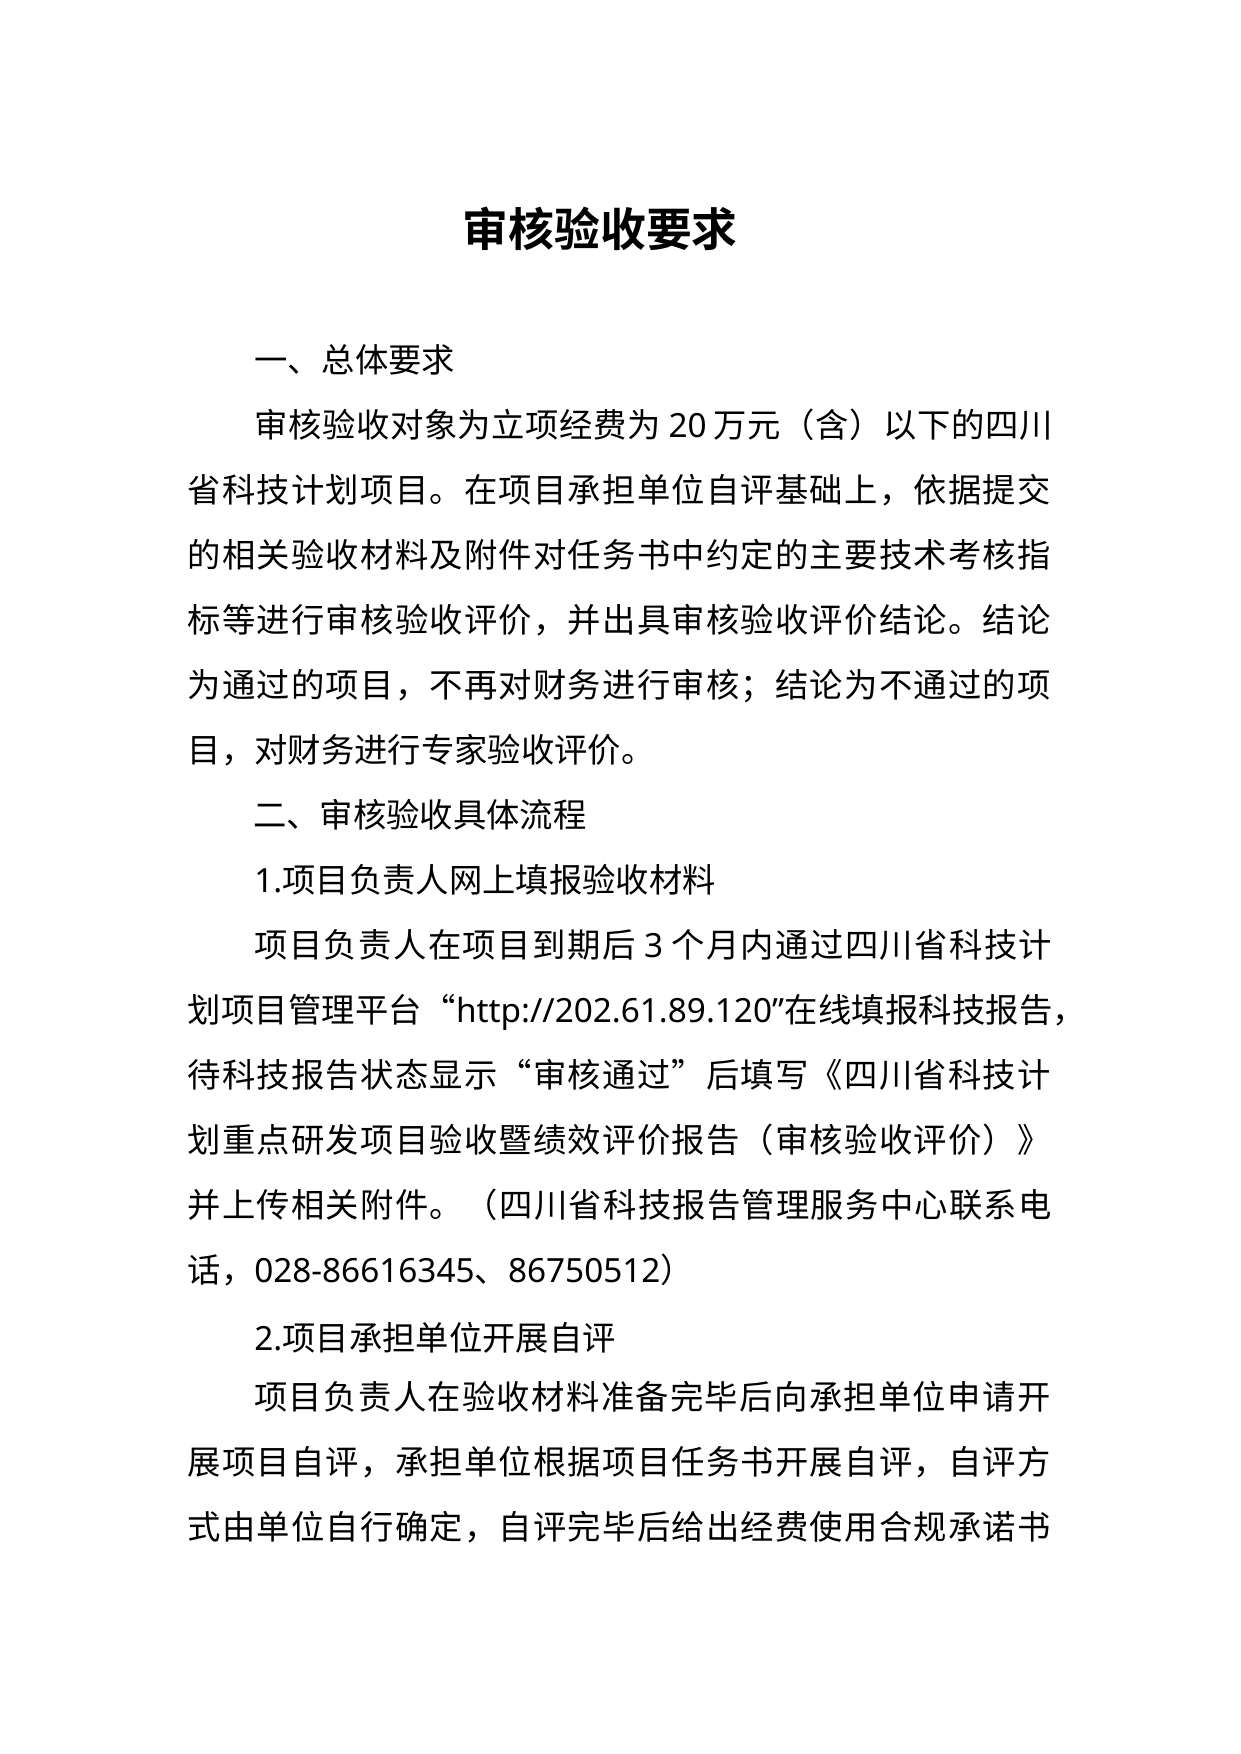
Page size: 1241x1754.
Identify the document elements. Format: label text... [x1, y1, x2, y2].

text 项目负责人在项目到期后3个月内通过四川省科技计划项目管理平台“http://202.61.89.120”在线填报科技报告，待科技报告状态显示“审核通过”后填写《四川省科技计划重点研发项目验收暨绩效评价报告（审核验收评价）》并上传相关附件。（四川省科技报告管理服务中心联系电话，028-86616345、86750512） [187, 910, 1053, 1300]
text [187, 1363, 1053, 1558]
text 审核验收要求 [187, 178, 1053, 276]
list 审核验收具体流程 [187, 780, 1053, 845]
text 审核验收对象为立项经费为20万元（含）以下的四川省科技计划项目。在项目承担单位自评基础上，依据提交的相关验收材料及附件对任务书中约定的主要技术考核指标等进行审核验收评价，并出具审核验收评价结论。结论为通过的项目，不再对财务进行审核；结论为不通过的项目，对财务进行专家验收评价。 [187, 390, 1053, 780]
text 2.项目承担单位开展自评 [187, 1300, 1053, 1363]
text 1.项目负责人网上填报验收材料 [254, 845, 1053, 910]
list 总体要求 [254, 325, 1053, 390]
